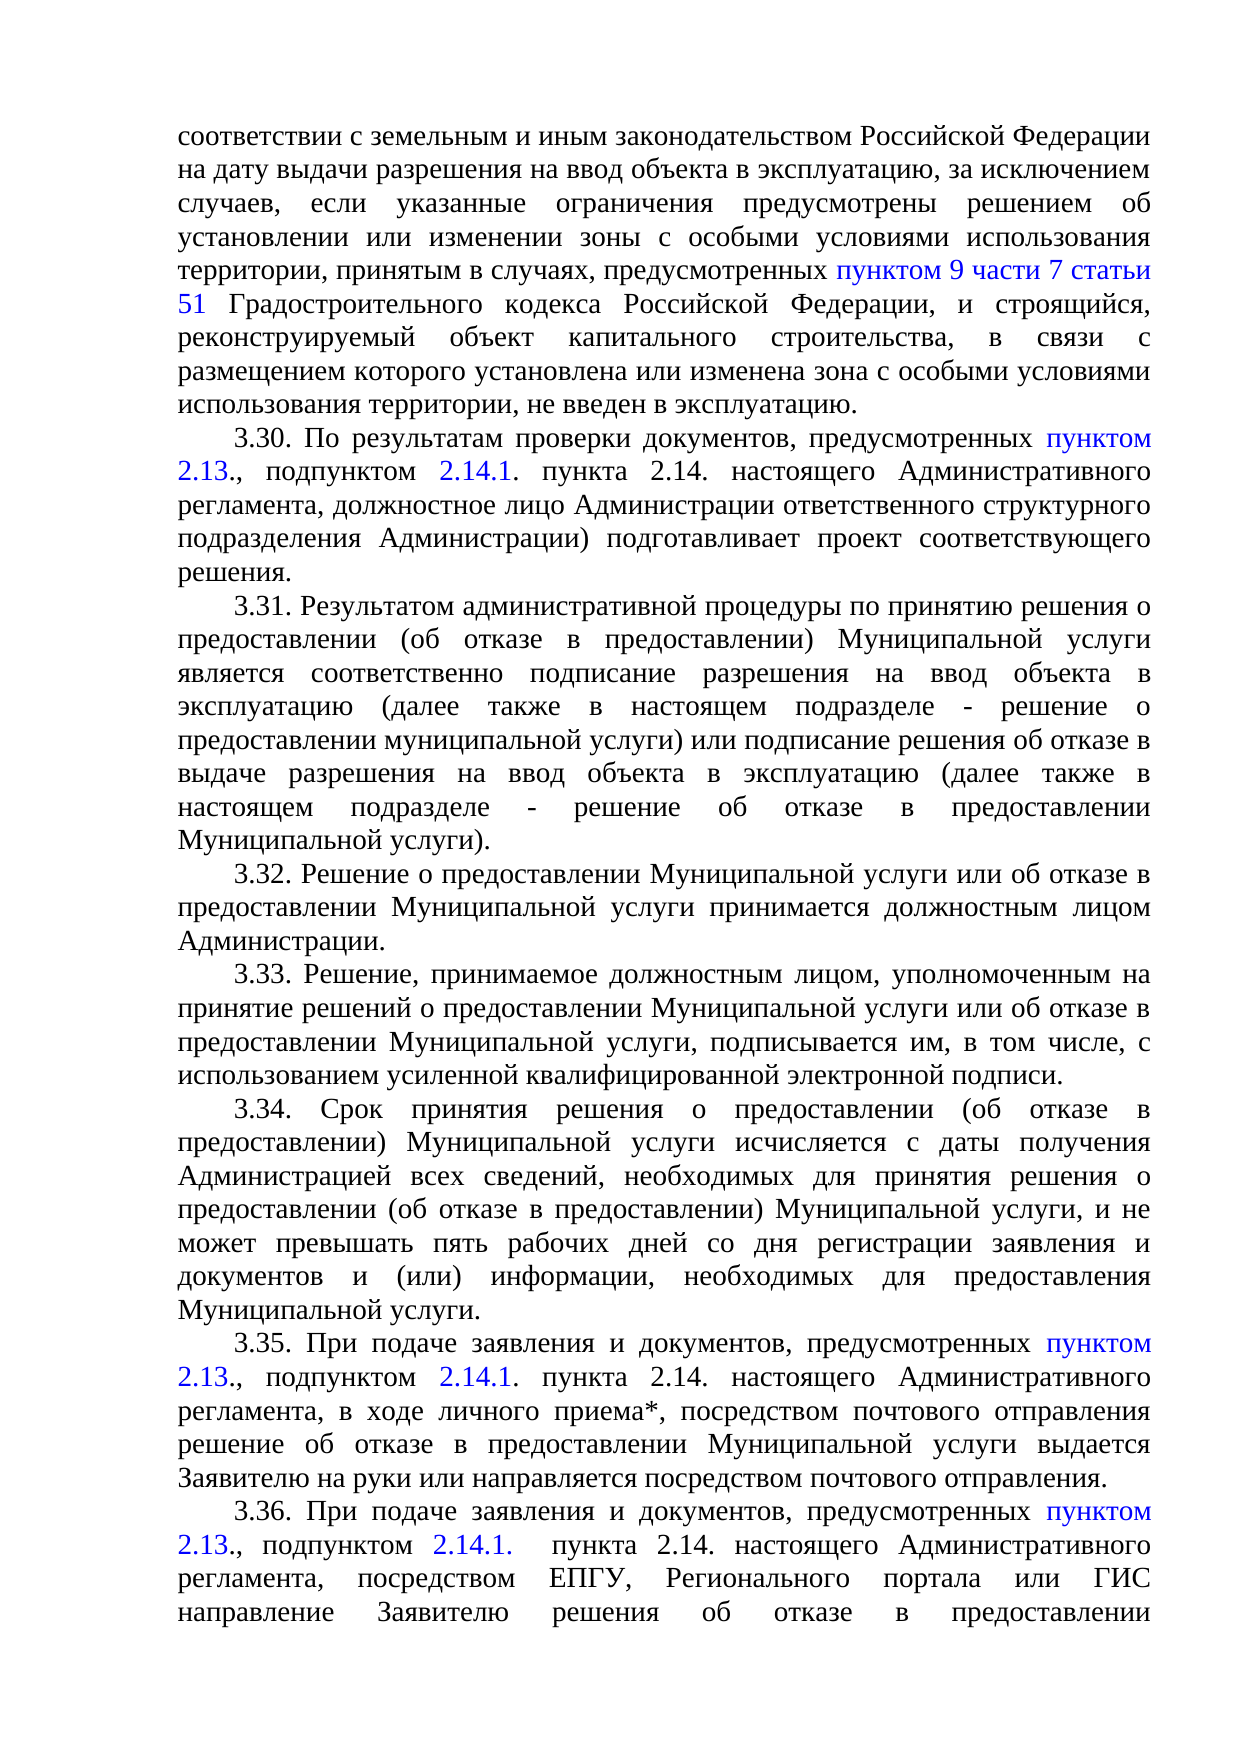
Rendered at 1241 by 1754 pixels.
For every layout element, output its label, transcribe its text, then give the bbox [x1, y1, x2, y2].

text 3.35. При подаче заявления и документов, предусмотренных пунктом 2.13., подпунктом 2.14.1. пункта 2.14. настоящего Административного регламента, в ходе личного приема*, посредством почтового отправления решение об отказе в предоставлении Муниципальной услуги выдается Заявителю на руки или направляется посредством почтового отправления. [177, 1326, 1152, 1493]
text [177, 1493, 1152, 1627]
text 3.30. По результатам проверки документов, предусмотренных пунктом 2.13., подпунктом 2.14.1. пункта 2.14. настоящего Административного регламента, должностное лицо Администрации ответственного структурного подразделения Администрации) подготавливает проект соответствующего решения. [177, 420, 1152, 588]
text 3.32. Решение о предоставлении Муниципальной услуги или об отказе в предоставлении Муниципальной услуги принимается должностным лицом Администрации. [177, 856, 1152, 957]
text 3.33. Решение, принимаемое должностным лицом, уполномоченным на принятие решений о предоставлении Муниципальной услуги или об отказе в предоставлении Муниципальной услуги, подписывается им, в том числе, с использованием усиленной квалифицированной электронной подписи. [177, 957, 1152, 1091]
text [177, 118, 1152, 420]
text 3.34. Срок принятия решения о предоставлении (об отказе в предоставлении) Муниципальной услуги исчисляется с даты получения Администрацией всех сведений, необходимых для принятия решения о предоставлении (об отказе в предоставлении) Муниципальной услуги, и не может превышать пять рабочих дней со дня регистрации заявления и документов и (или) информации, необходимых для предоставления Муниципальной услуги. [177, 1091, 1152, 1326]
text 3.31. Результатом административной процедуры по принятию решения о предоставлении (об отказе в предоставлении) Муниципальной услуги является соответственно подписание разрешения на ввод объекта в эксплуатацию (далее также в настоящем подразделе - решение о предоставлении муниципальной услуги) или подписание решения об отказе в выдаче разрешения на ввод объекта в эксплуатацию (далее также в настоящем подразделе - решение об отказе в предоставлении Муниципальной услуги). [177, 588, 1152, 856]
